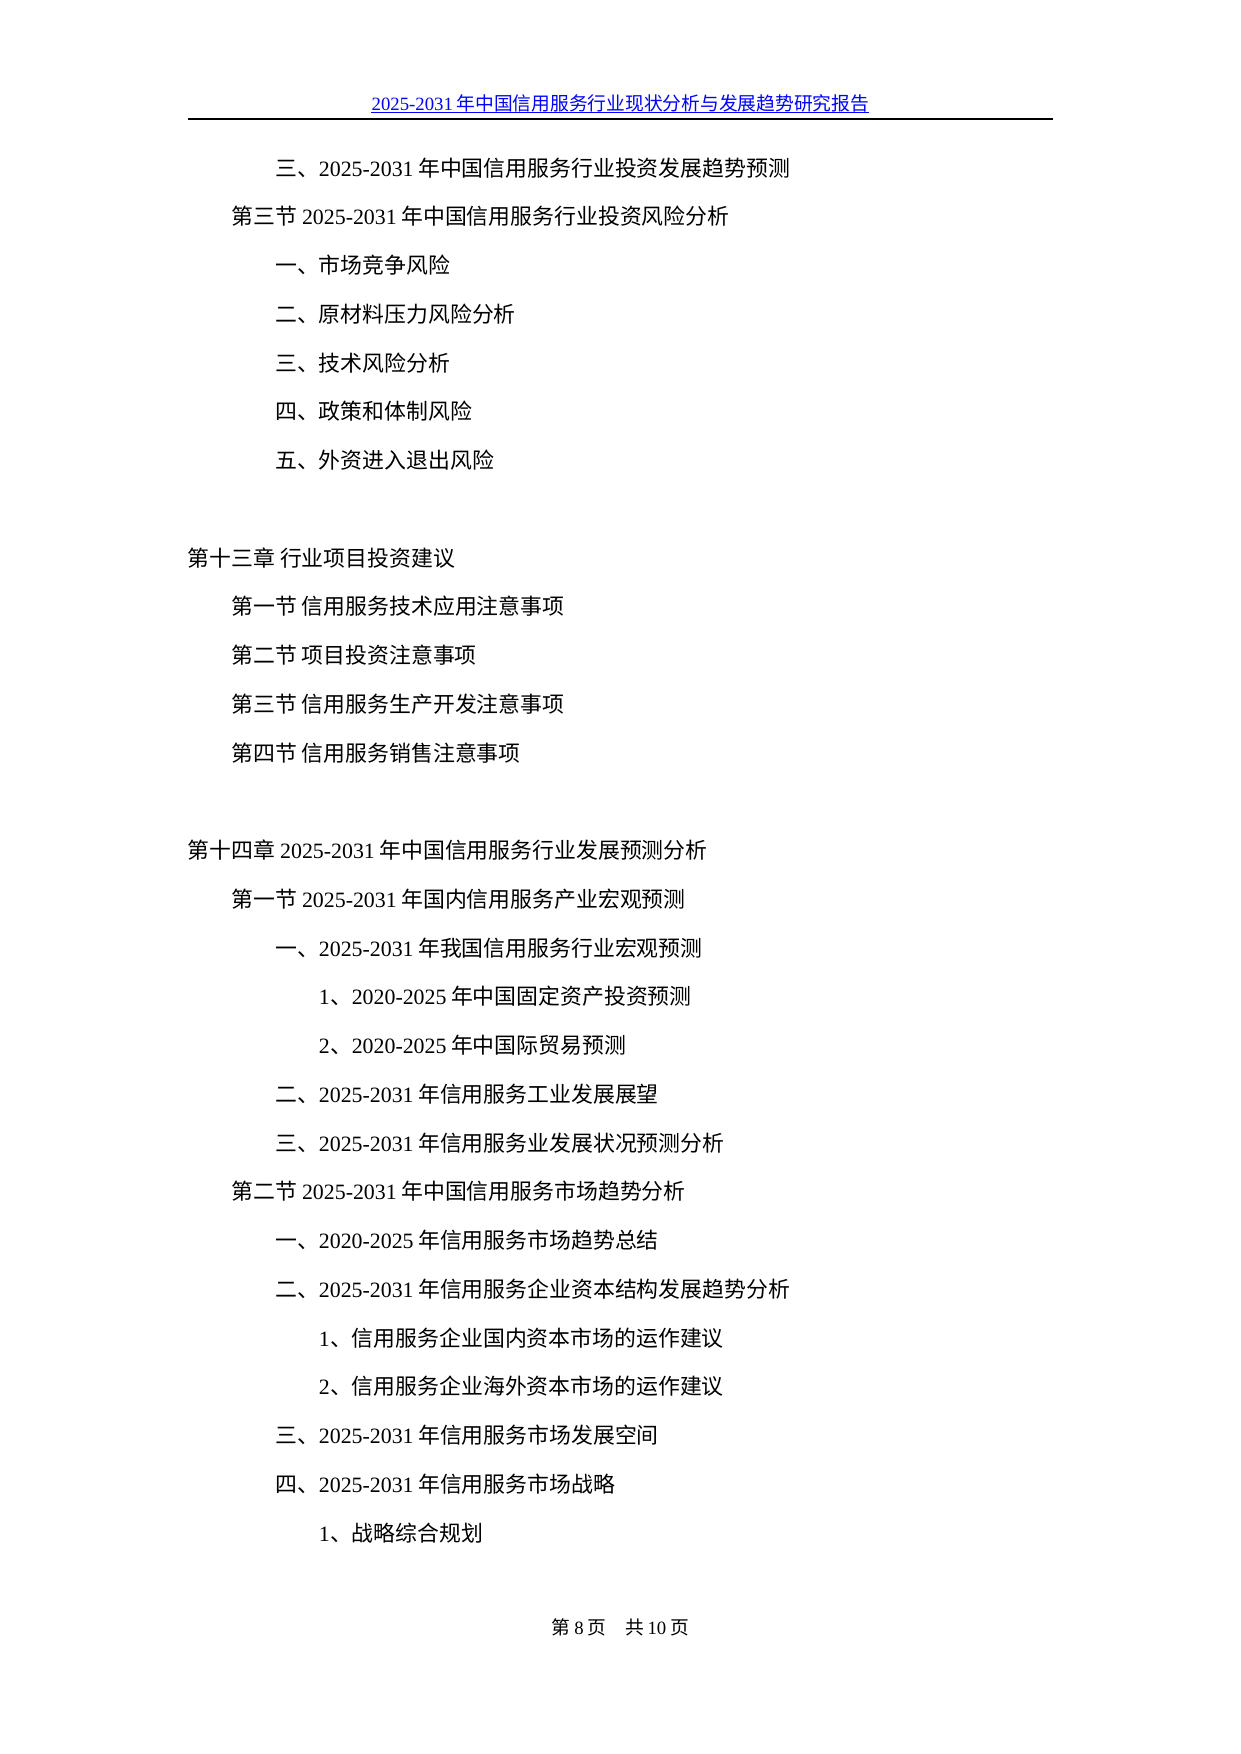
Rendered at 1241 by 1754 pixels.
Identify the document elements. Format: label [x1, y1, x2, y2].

text [187, 150, 1053, 1548]
